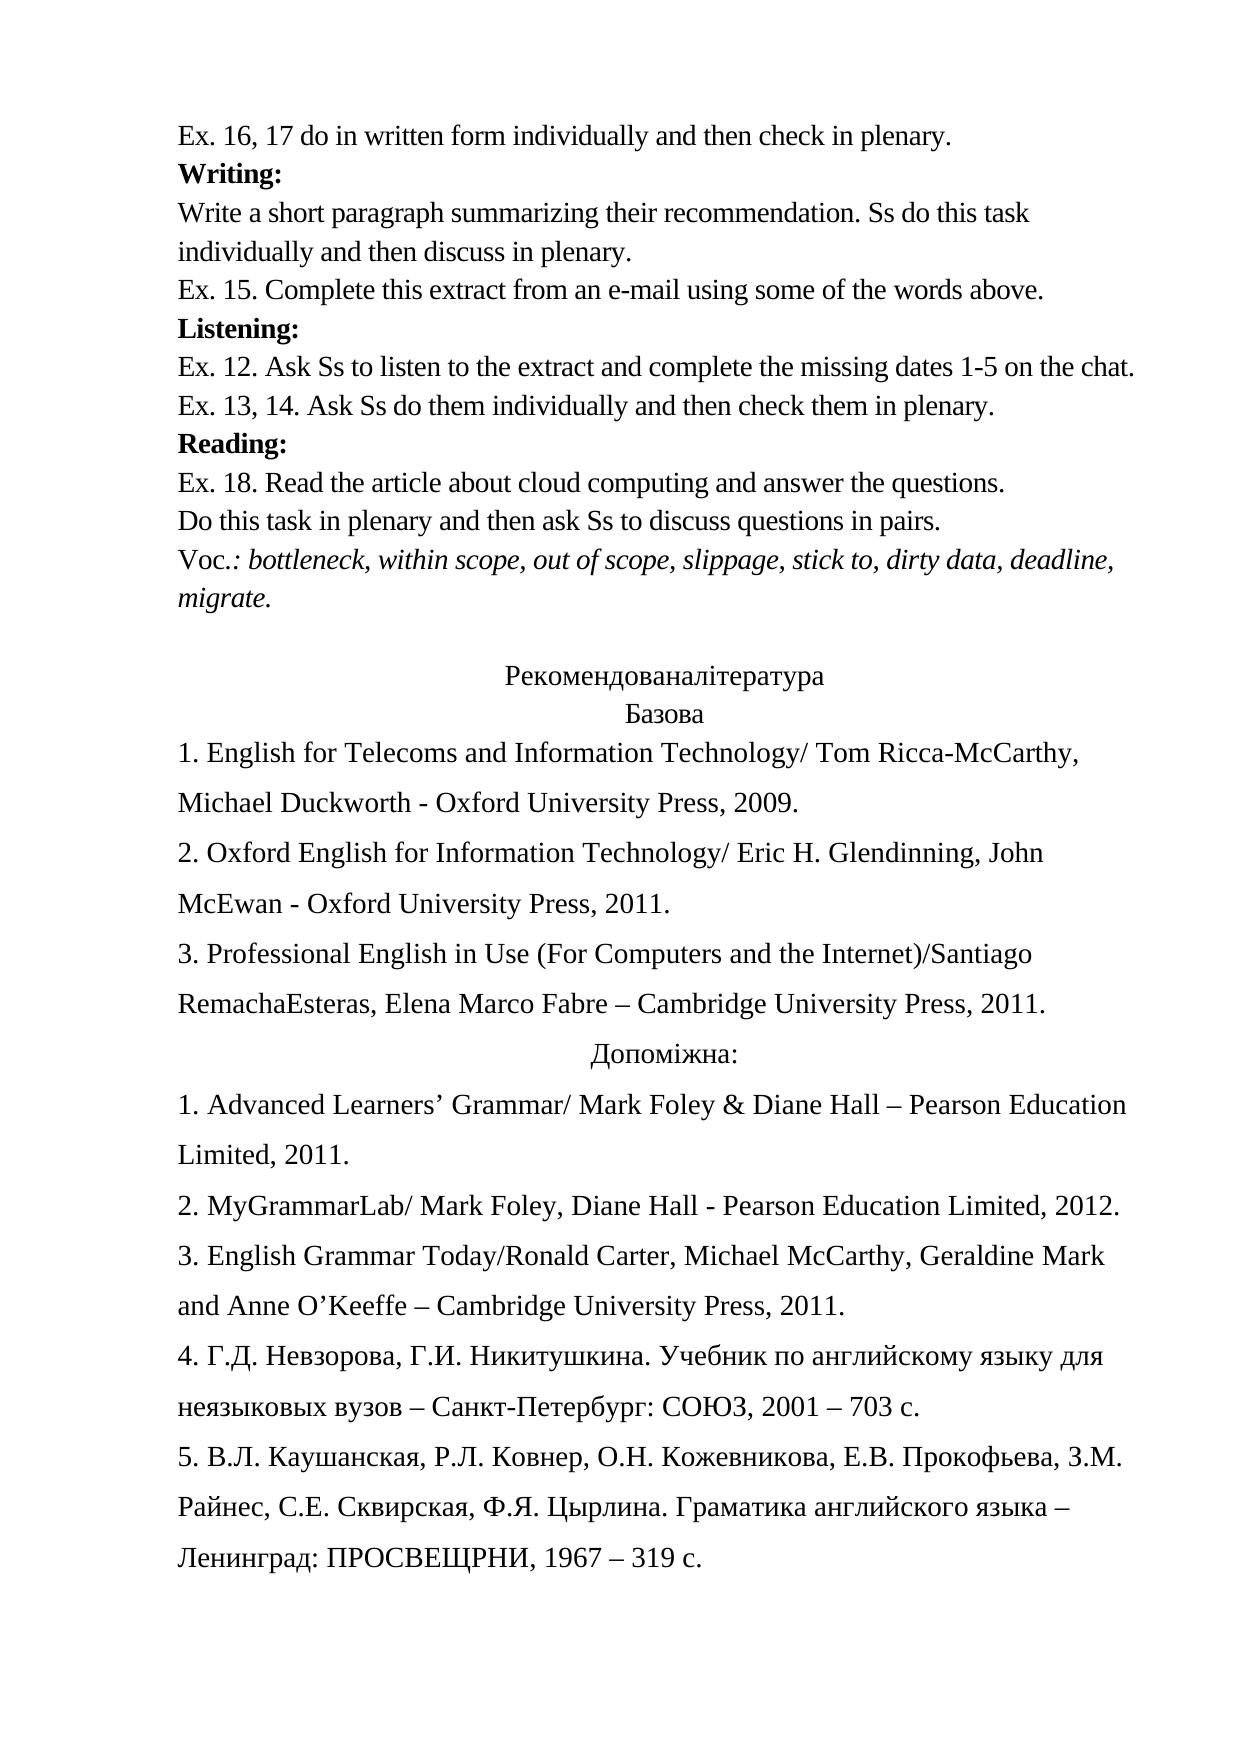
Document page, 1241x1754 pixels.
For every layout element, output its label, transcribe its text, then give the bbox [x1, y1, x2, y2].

text Рекомендованалітература [177, 658, 1152, 691]
list MyGrammarLab/ Mark Foley, Diane Hall - Pearson Education Limited, 2012. [177, 1188, 1152, 1221]
text Ex. 15. Complete this extract from an e-mail using some of the words above. [177, 272, 1158, 306]
text Write a short paragraph summarizing their recommendation. Ss do this task individually and then discuss in plenary. [177, 195, 1158, 267]
text Ex. 12. Ask Ss to listen to the extract and complete the missing dates 1-5 on the chat. [177, 349, 1158, 383]
text Voc.: bottleneck, within scope, out of scope, slippage, stick to, dirty data, deadline, migrate. [177, 542, 1158, 614]
text Ex. 16, 17 do in written form individually and then check in plenary. [177, 118, 1158, 152]
text Ex. 18. Read the article about cloud computing and answer the questions. [177, 465, 1158, 498]
text Допоміжна: [177, 1037, 1152, 1070]
list Г.Д. Невзорова, Г.И. Никитушкина. Учебник по английскому языку для неязыковых вузов – Санкт-Петербург: СОЮЗ, 2001 – 703 с. [177, 1338, 1152, 1422]
text 3. Professional English in Use (For Computers and the Internet)/Santiago RemachaEsteras, Elena Marco Fabre – Cambridge University Press, 2011. [177, 936, 1152, 1020]
text Базова [177, 696, 1152, 730]
text Writing: [177, 157, 1158, 190]
text 2. Oxford English for Information Technology/ Eric H. Glendinning, John McEwan - Oxford University Press, 2011. [177, 835, 1152, 919]
text Ex. 13, 14. Ask Ss do them individually and then check them in plenary. [177, 388, 1158, 421]
list English Grammar Today/Ronald Carter, Michael McCarthy, Geraldine Mark and Anne O’Keeffe – Cambridge University Press, 2011. [177, 1238, 1152, 1322]
text 1. English for Telecoms and Information Technology/ Tom Ricca-McCarthy, Michael Duckworth - Oxford University Press, 2009. [177, 735, 1152, 819]
list В.Л. Каушанская, Р.Л. Ковнер, О.Н. Кожевникова, Е.В. Прокофьева, З.М. Райнес, С.Е. Сквирская, Ф.Я. Цырлина. Граматика английского языка – Ленинград: ПРОСВЕЩРНИ, 1967 – 319 с. [177, 1439, 1152, 1573]
text Do this task in plenary and then ask Ss to discuss questions in pairs. [177, 503, 1158, 537]
text Listening: [177, 311, 1158, 344]
text Reading: [177, 426, 1158, 460]
list Advanced Learners’ Grammar/ Mark Foley & Diane Hall – Pearson Education Limited, 2011. [177, 1087, 1152, 1171]
